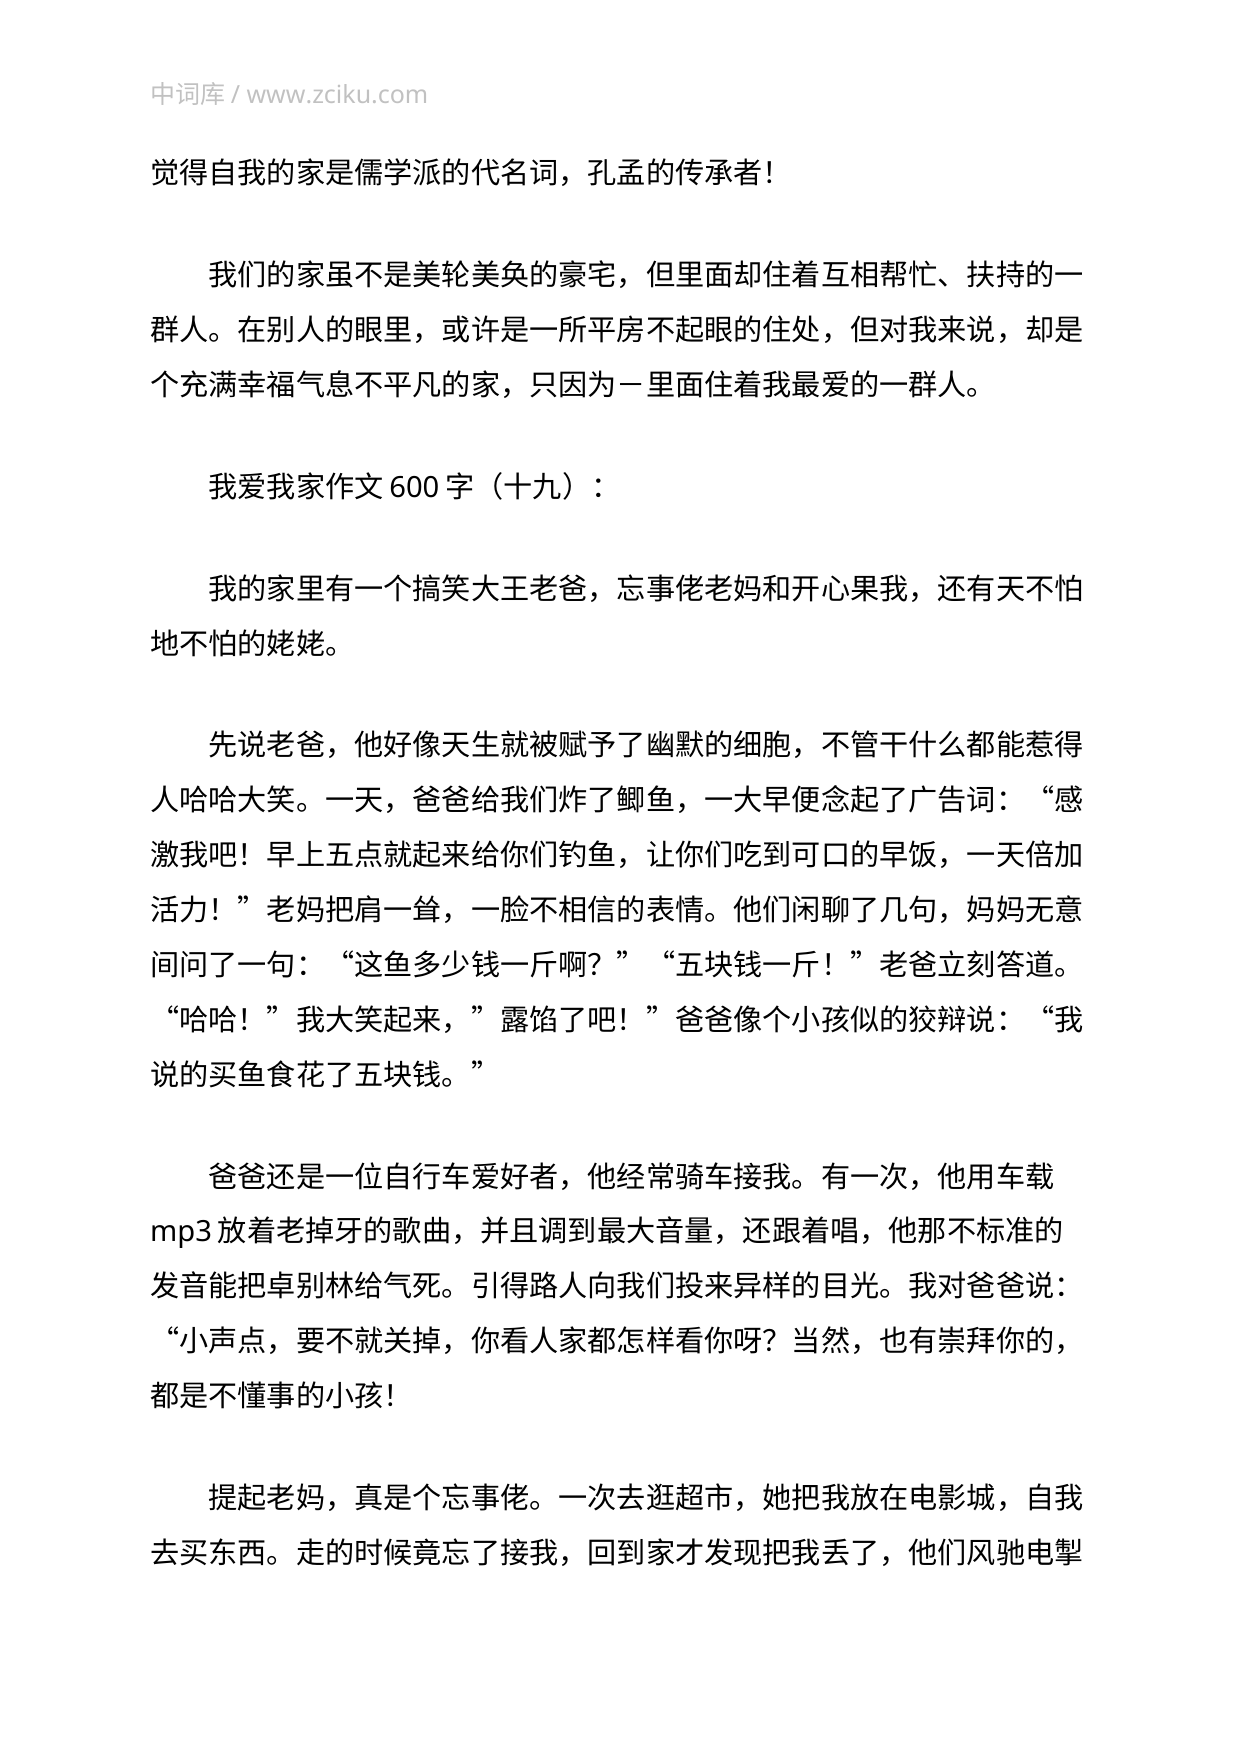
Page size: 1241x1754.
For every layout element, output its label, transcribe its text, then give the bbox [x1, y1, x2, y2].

text 我爱我家作文600字（十九）： [150, 463, 1090, 506]
text 先说老爸，他好像天生就被赋予了幽默的细胞，不管干什么都能惹得人哈哈大笑。一天，爸爸给我们炸了鲫鱼，一大早便念起了广告词：“感激我吧！早上五点就起来给你们钓鱼，让你们吃到可口的早饭，一天倍加活力！”老妈把肩一耸，一脸不相信的表情。他们闲聊了几句，妈妈无意间问了一句：“这鱼多少钱一斤啊？”“五块钱一斤！”老爸立刻答道。“哈哈！”我大笑起来，”露馅了吧！”爸爸像个小孩似的狡辩说：“我说的买鱼食花了五块钱。” [150, 722, 1090, 1094]
text 我们的家虽不是美轮美奂的豪宅，但里面却住着互相帮忙、扶持的一群人。在别人的眼里，或许是一所平房不起眼的住处，但对我来说，却是个充满幸福气息不平凡的家，只因为－里面住着我最爱的一群人。 [150, 252, 1090, 404]
text 爸爸还是一位自行车爱好者，他经常骑车接我。有一次，他用车载mp3放着老掉牙的歌曲，并且调到最大音量，还跟着唱，他那不标准的发音能把卓别林给气死。引得路人向我们投来异样的目光。我对爸爸说：“小声点，要不就关掉，你看人家都怎样看你呀？当然，也有崇拜你的，都是不懂事的小孩！ [150, 1153, 1090, 1415]
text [150, 150, 1090, 192]
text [150, 1474, 1090, 1572]
text 我的家里有一个搞笑大王老爸，忘事佬老妈和开心果我，还有天不怕地不怕的姥姥。 [150, 565, 1090, 662]
